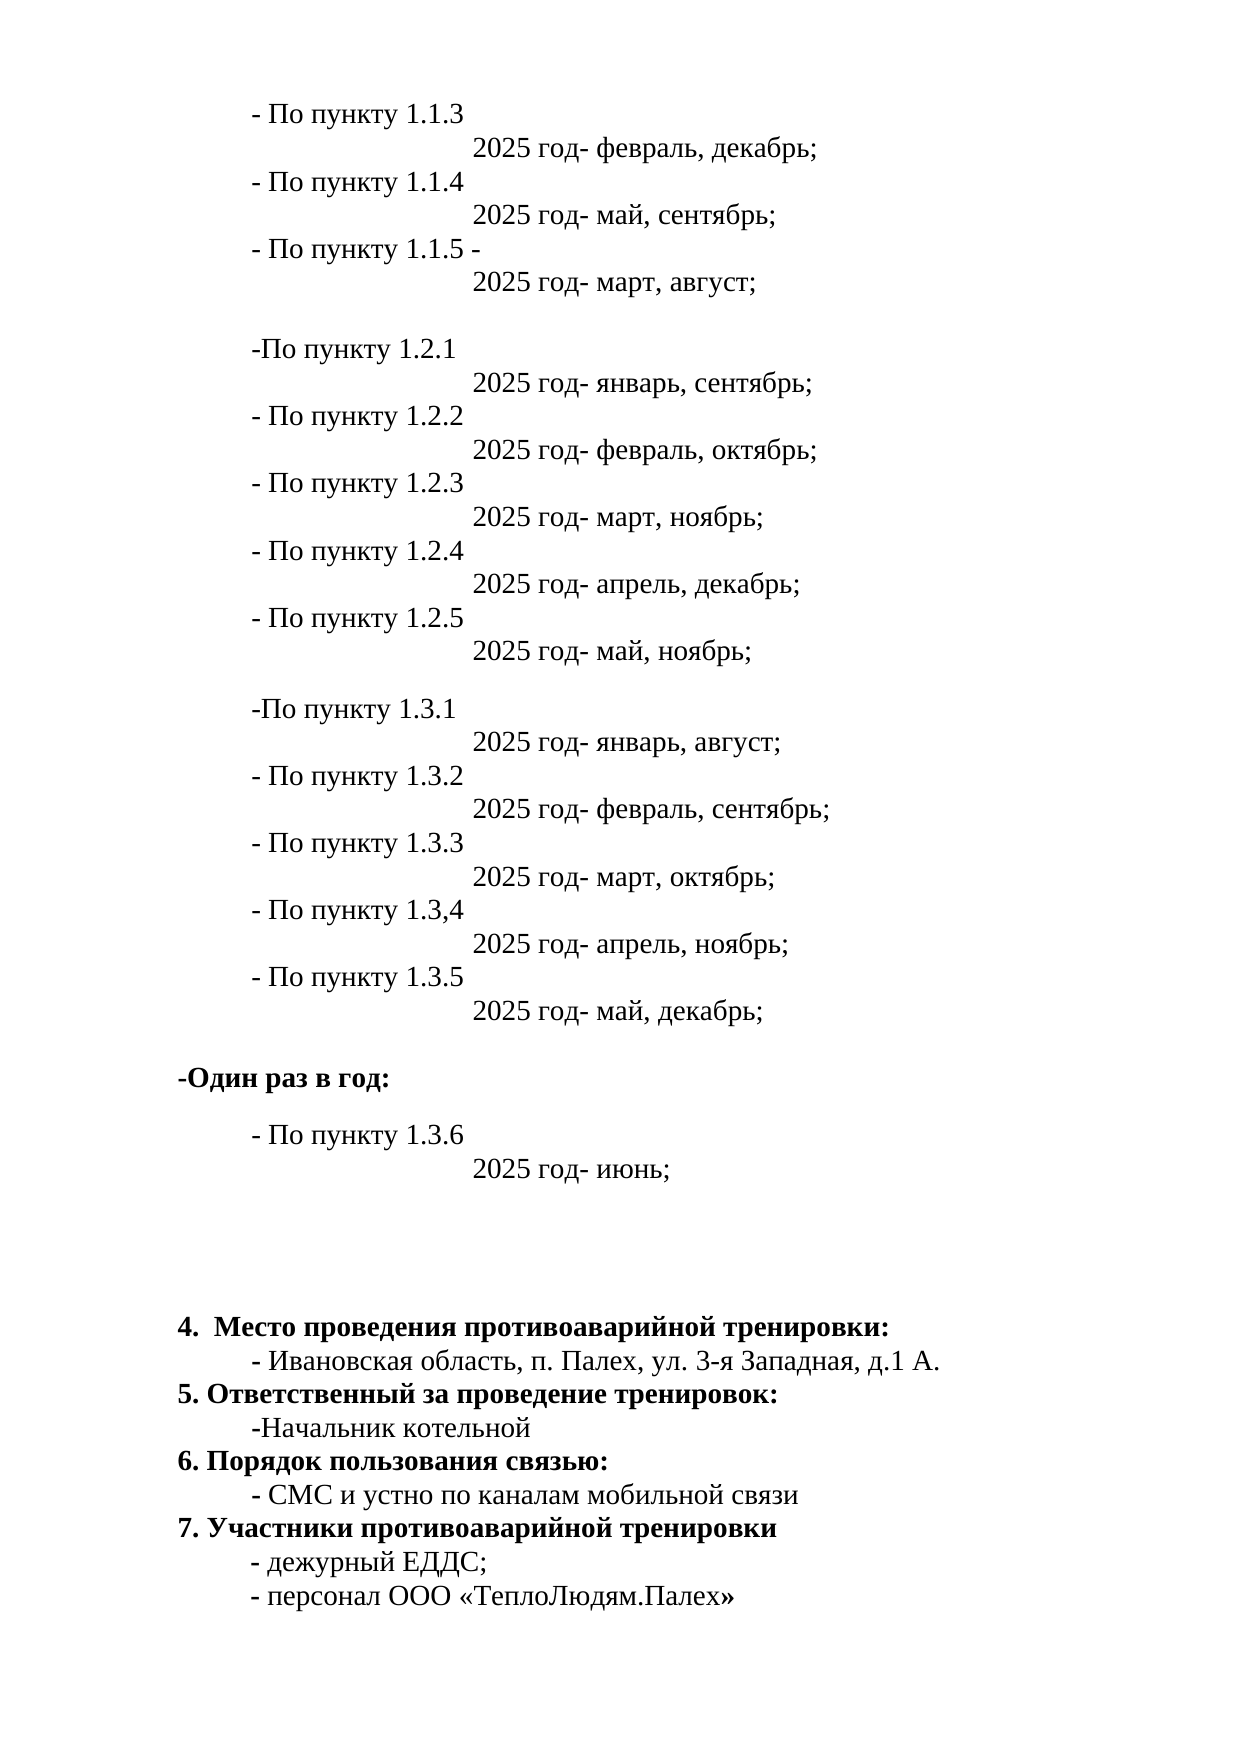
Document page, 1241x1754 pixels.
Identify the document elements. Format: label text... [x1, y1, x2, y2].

text - По пункту 1.3.2 [177, 758, 1152, 792]
text 2025 год- февраль, декабрь; [398, 130, 1152, 164]
text - По пункту 1.2.4 [177, 533, 1152, 566]
text 5. Ответственный за проведение тренировок: [177, 1376, 1152, 1410]
text 2025 год- январь, август; [398, 724, 1152, 758]
text - По пункту 1.3.6 [177, 1117, 1152, 1151]
text - По пункту 1.1.5 - [177, 231, 1152, 264]
text - Ивановская область, п. Палех, ул. 3-я Западная, д.1 А. [177, 1343, 1152, 1376]
text 2025 год- май, декабрь; [398, 993, 1152, 1026]
text - По пункту 1.1.3 [177, 97, 1152, 130]
text 6. Порядок пользования связью: - СМС и устно по каналам мобильной связи [177, 1443, 1152, 1511]
text - По пункту 1.3.3 [177, 825, 1152, 859]
text - По пункту 1.2.2 [177, 398, 1152, 432]
text 2025 год- март, октябрь; [398, 859, 1152, 892]
text 2025 год- март, август; [177, 264, 1152, 298]
text - По пункту 1.3.5 [177, 959, 1152, 993]
text - По пункту 1.1.4 [177, 164, 1152, 197]
text 2025 год- апрель, ноябрь; [398, 926, 1152, 959]
text 2025 год- июнь; [398, 1151, 1152, 1184]
text 2025 год- январь, сентябрь; [398, 365, 1152, 398]
text 2025 год- февраль, сентябрь; [177, 792, 1152, 825]
text -Один раз в год: [177, 1060, 1152, 1093]
text - По пункту 1.2.5 [177, 600, 1152, 633]
text - дежурный ЕДДС; - персонал ООО «ТеплоЛюдям.Палех» [177, 1544, 1152, 1611]
text -По пункту 1.2.1 [177, 331, 1152, 365]
text 4. Место проведения противоаварийной тренировки: [177, 1309, 1152, 1343]
text 2025 год- май, ноябрь; [398, 633, 1152, 667]
text 7. Участники противоаварийной тренировки [177, 1511, 1152, 1544]
text 2025 год- май, сентябрь; [177, 197, 1152, 231]
text -Начальник котельной [177, 1410, 1152, 1443]
text - По пункту 1.3,4 [177, 892, 1152, 926]
text 2025 год- февраль, октябрь; [177, 432, 1152, 466]
text 2025 год- март, ноябрь; [398, 499, 1152, 533]
text 2025 год- апрель, декабрь; [398, 566, 1152, 600]
text -По пункту 1.3.1 [177, 691, 1152, 724]
text - По пункту 1.2.3 [177, 466, 1152, 499]
